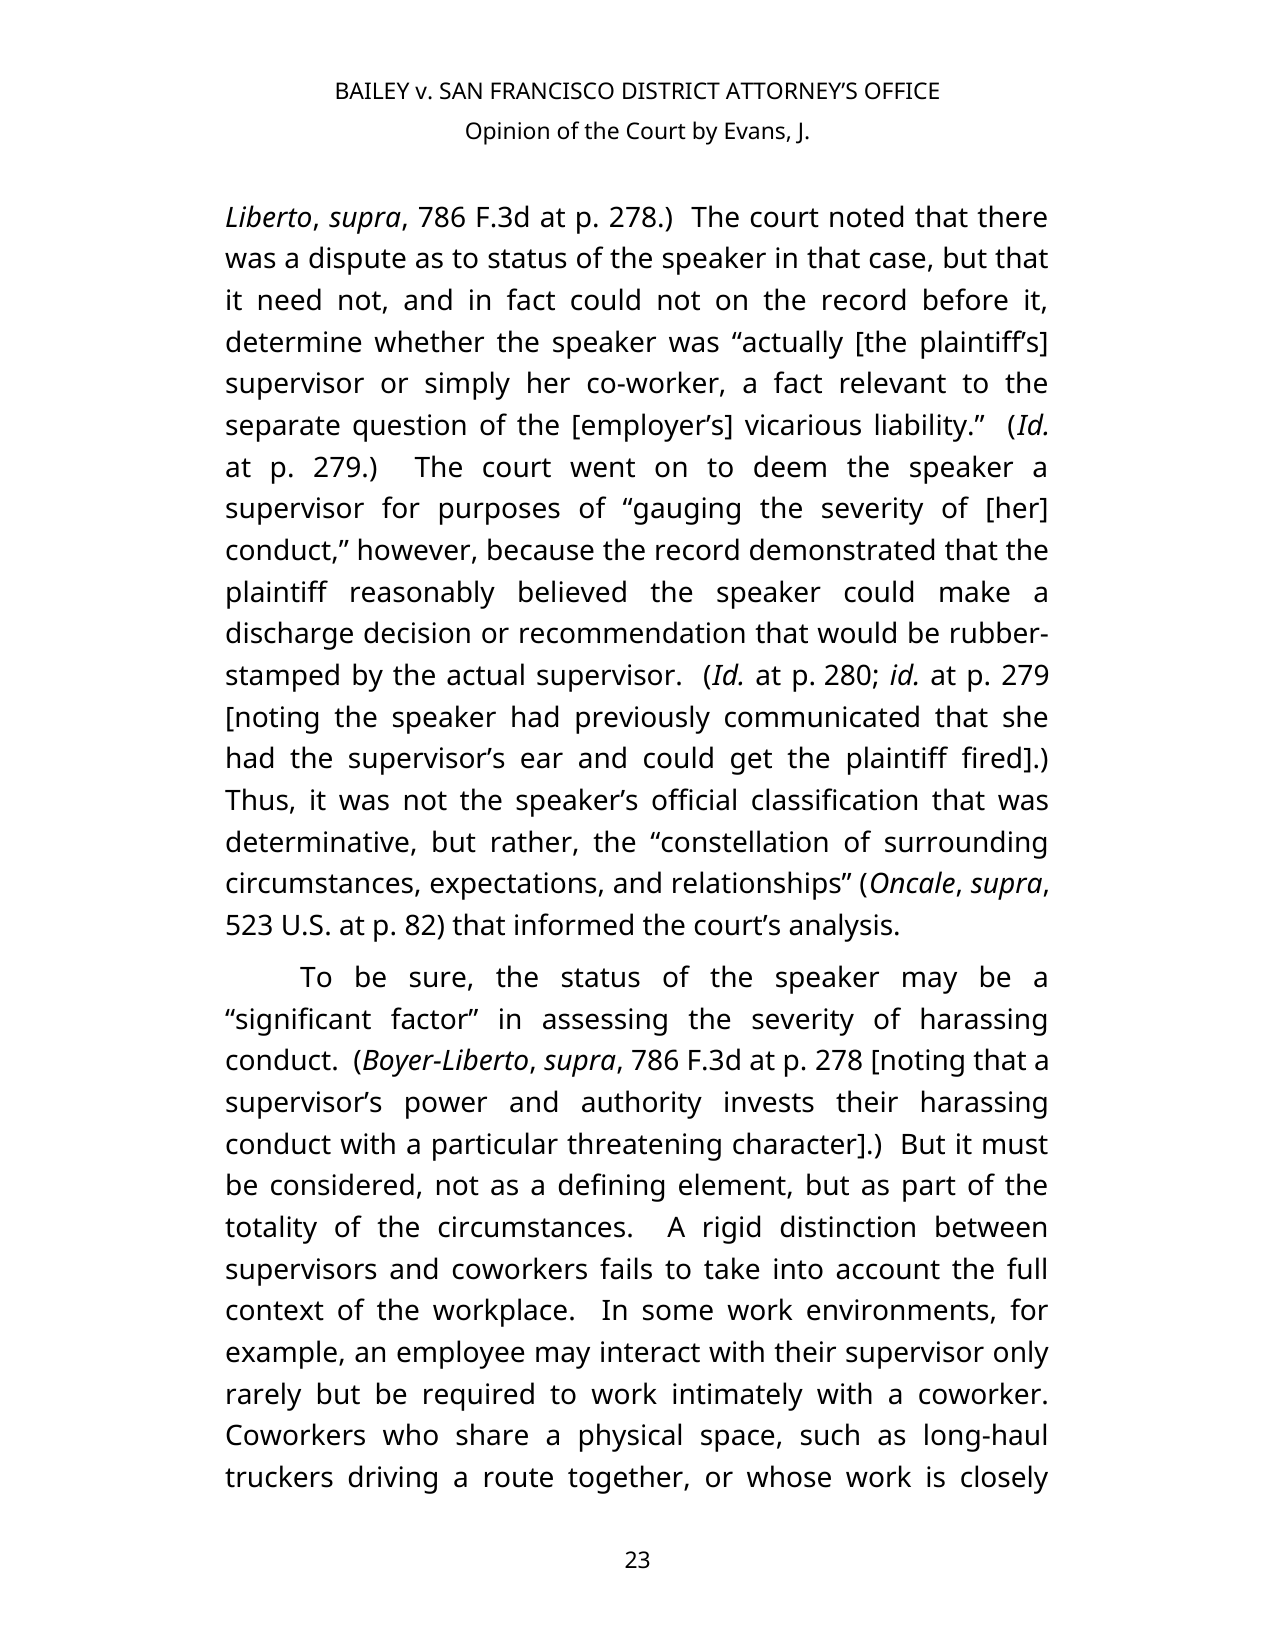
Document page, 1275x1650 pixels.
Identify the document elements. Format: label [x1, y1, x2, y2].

text [225, 194, 1050, 944]
text [225, 954, 1050, 1496]
